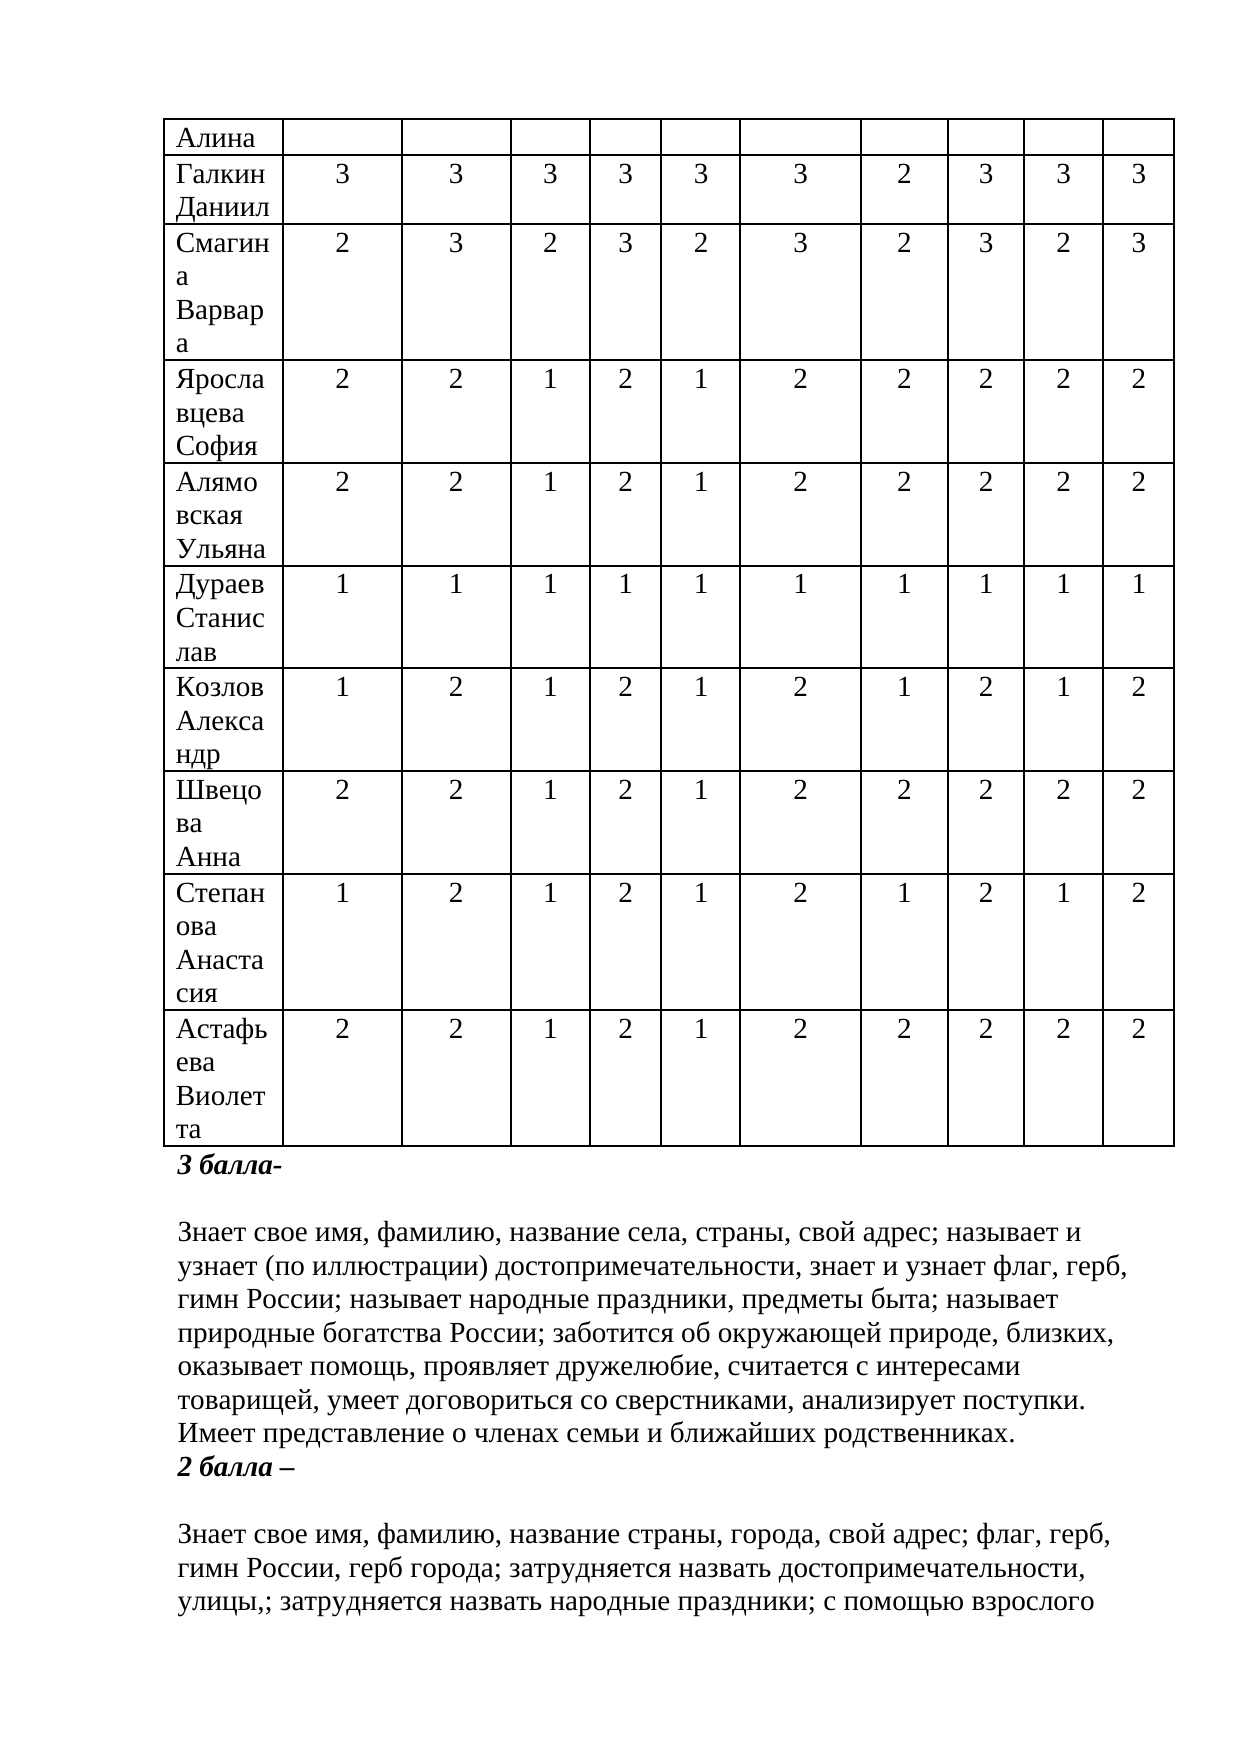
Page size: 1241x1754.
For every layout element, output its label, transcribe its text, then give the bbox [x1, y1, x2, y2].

table_cell 1 [512, 464, 589, 564]
table_cell 1 [662, 875, 739, 1009]
table_cell Астафьева Виолетта [165, 1011, 282, 1145]
table_cell Галкин Даниил [165, 156, 282, 223]
table_cell 2 [1025, 120, 1102, 154]
table_cell 3 [403, 225, 510, 359]
table_cell 1 [591, 567, 660, 667]
table_cell 2 [662, 225, 739, 359]
table_cell Степанова Анастасия [165, 875, 282, 1009]
table_cell 2 [1025, 1011, 1102, 1145]
table_cell 2 [284, 361, 401, 462]
table_cell 1 [862, 669, 947, 770]
table_cell 3 [949, 156, 1023, 223]
table_cell 2 [1104, 875, 1173, 1009]
table_cell 3 [1025, 156, 1102, 223]
table_cell 2 [949, 772, 1023, 873]
table_cell 2 [1104, 1011, 1173, 1145]
table_cell 1 [1025, 567, 1102, 667]
table_cell 1 [741, 567, 860, 667]
table_cell 2 [862, 361, 947, 462]
text 3 балла- [177, 1147, 1152, 1181]
table_cell 2 [284, 772, 401, 873]
table_cell 2 [862, 120, 947, 154]
table_cell 3 [591, 156, 660, 223]
table_cell 1 [1025, 669, 1102, 770]
table_cell 2 [512, 225, 589, 359]
table_cell 1 [284, 875, 401, 1009]
table_cell 2 [403, 464, 510, 564]
table_cell 2 [1104, 669, 1173, 770]
table_cell 1 [662, 1011, 739, 1145]
table_cell 2 [949, 875, 1023, 1009]
table_cell 3 [949, 225, 1023, 359]
table_cell 2 [741, 875, 860, 1009]
table_cell Ярославцева София [165, 361, 282, 462]
table_cell 2 [741, 669, 860, 770]
table_cell 2 [862, 1011, 947, 1145]
table_cell 1 [662, 772, 739, 873]
table_cell 2 [741, 772, 860, 873]
table_cell 2 [862, 225, 947, 359]
text 2 балла – [177, 1449, 1152, 1483]
table_cell 2 [403, 875, 510, 1009]
table_cell 2 [512, 120, 589, 154]
table_cell 2 [1025, 361, 1102, 462]
table_cell 3 [741, 156, 860, 223]
table_cell 2 [403, 361, 510, 462]
table_cell 1 [512, 1011, 589, 1145]
table_cell 3 [1104, 120, 1173, 154]
table_cell 1 [662, 567, 739, 667]
table_cell 1 [512, 567, 589, 667]
table_cell 3 [662, 156, 739, 223]
table_cell 3 [512, 156, 589, 223]
table_cell 1 [512, 669, 589, 770]
table_cell 2 [591, 361, 660, 462]
table_cell 2 [862, 156, 947, 223]
table_cell 2 [862, 464, 947, 564]
table_cell 1 [403, 567, 510, 667]
table_cell 3 [591, 225, 660, 359]
table_cell 1 [662, 361, 739, 462]
table_cell Алямовская Ульяна [165, 464, 282, 564]
table_cell 1 [662, 464, 739, 564]
table_cell 2 [591, 772, 660, 873]
text Знает свое имя, фамилию, название села, страны, свой адрес; называет и узнает (по иллюстрации) достопримечательности, знает и узнает флаг, герб, гимн России; называет народные праздники, предметы быта; называет природные богатства России; заботится об окружающей природе, близких, оказывает помощь, проявляет дружелюбие, считается с интересами товарищей, умеет договориться со сверстниками, анализирует поступки. Имеет представление о членах семьи и ближайших родственниках. [177, 1181, 1152, 1449]
table_cell 3 [1104, 225, 1173, 359]
table_cell 2 [284, 120, 401, 154]
table_cell 1 [284, 669, 401, 770]
table_cell Дураев Станислав [165, 567, 282, 667]
table_cell 2 [591, 875, 660, 1009]
table_cell 2 [1104, 361, 1173, 462]
table_cell 2 [949, 1011, 1023, 1145]
table_cell Швецова Анна [165, 772, 282, 873]
table_cell Козлов Александр [165, 669, 282, 770]
table_cell 3 [284, 156, 401, 223]
table_cell 2 [284, 225, 401, 359]
table_cell 2 [403, 1011, 510, 1145]
table_cell 2 [403, 772, 510, 873]
table_cell 2 [284, 1011, 401, 1145]
table_cell 2 [741, 464, 860, 564]
table_cell 3 [403, 156, 510, 223]
table_cell 3 [949, 120, 1023, 154]
table_cell 3 [741, 225, 860, 359]
table_cell 2 [1025, 225, 1102, 359]
table_cell 3 [403, 120, 510, 154]
table_cell 2 [949, 464, 1023, 564]
table_cell 1 [862, 567, 947, 667]
table_cell 1 [662, 669, 739, 770]
table_cell 3 [591, 120, 660, 154]
table_cell 2 [949, 669, 1023, 770]
table_cell 2 [741, 361, 860, 462]
table_cell 2 [862, 772, 947, 873]
table_cell 1 [862, 875, 947, 1009]
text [177, 1483, 1152, 1617]
table_cell 2 [591, 669, 660, 770]
table_cell 3 [741, 120, 860, 154]
table_cell 2 [284, 464, 401, 564]
table_cell 1 [284, 567, 401, 667]
table_cell 2 [1025, 464, 1102, 564]
table_cell 1 [512, 361, 589, 462]
table_cell 2 [1104, 464, 1173, 564]
table_cell 2 [403, 669, 510, 770]
table_cell 2 [662, 120, 739, 154]
table_cell 2 [591, 464, 660, 564]
table_cell 3 [1104, 156, 1173, 223]
table_cell 1 [512, 772, 589, 873]
table_cell 1 [949, 567, 1023, 667]
table_cell 2 [949, 361, 1023, 462]
table_cell 1 [1104, 567, 1173, 667]
table_cell 2 [591, 1011, 660, 1145]
table_cell 1 [512, 875, 589, 1009]
table_cell 1 [1025, 875, 1102, 1009]
table_cell Красовская Алина [165, 120, 282, 154]
table_cell 2 [1025, 772, 1102, 873]
table_cell 2 [741, 1011, 860, 1145]
table_cell Смагина Варвара [165, 225, 282, 359]
table_cell 2 [1104, 772, 1173, 873]
